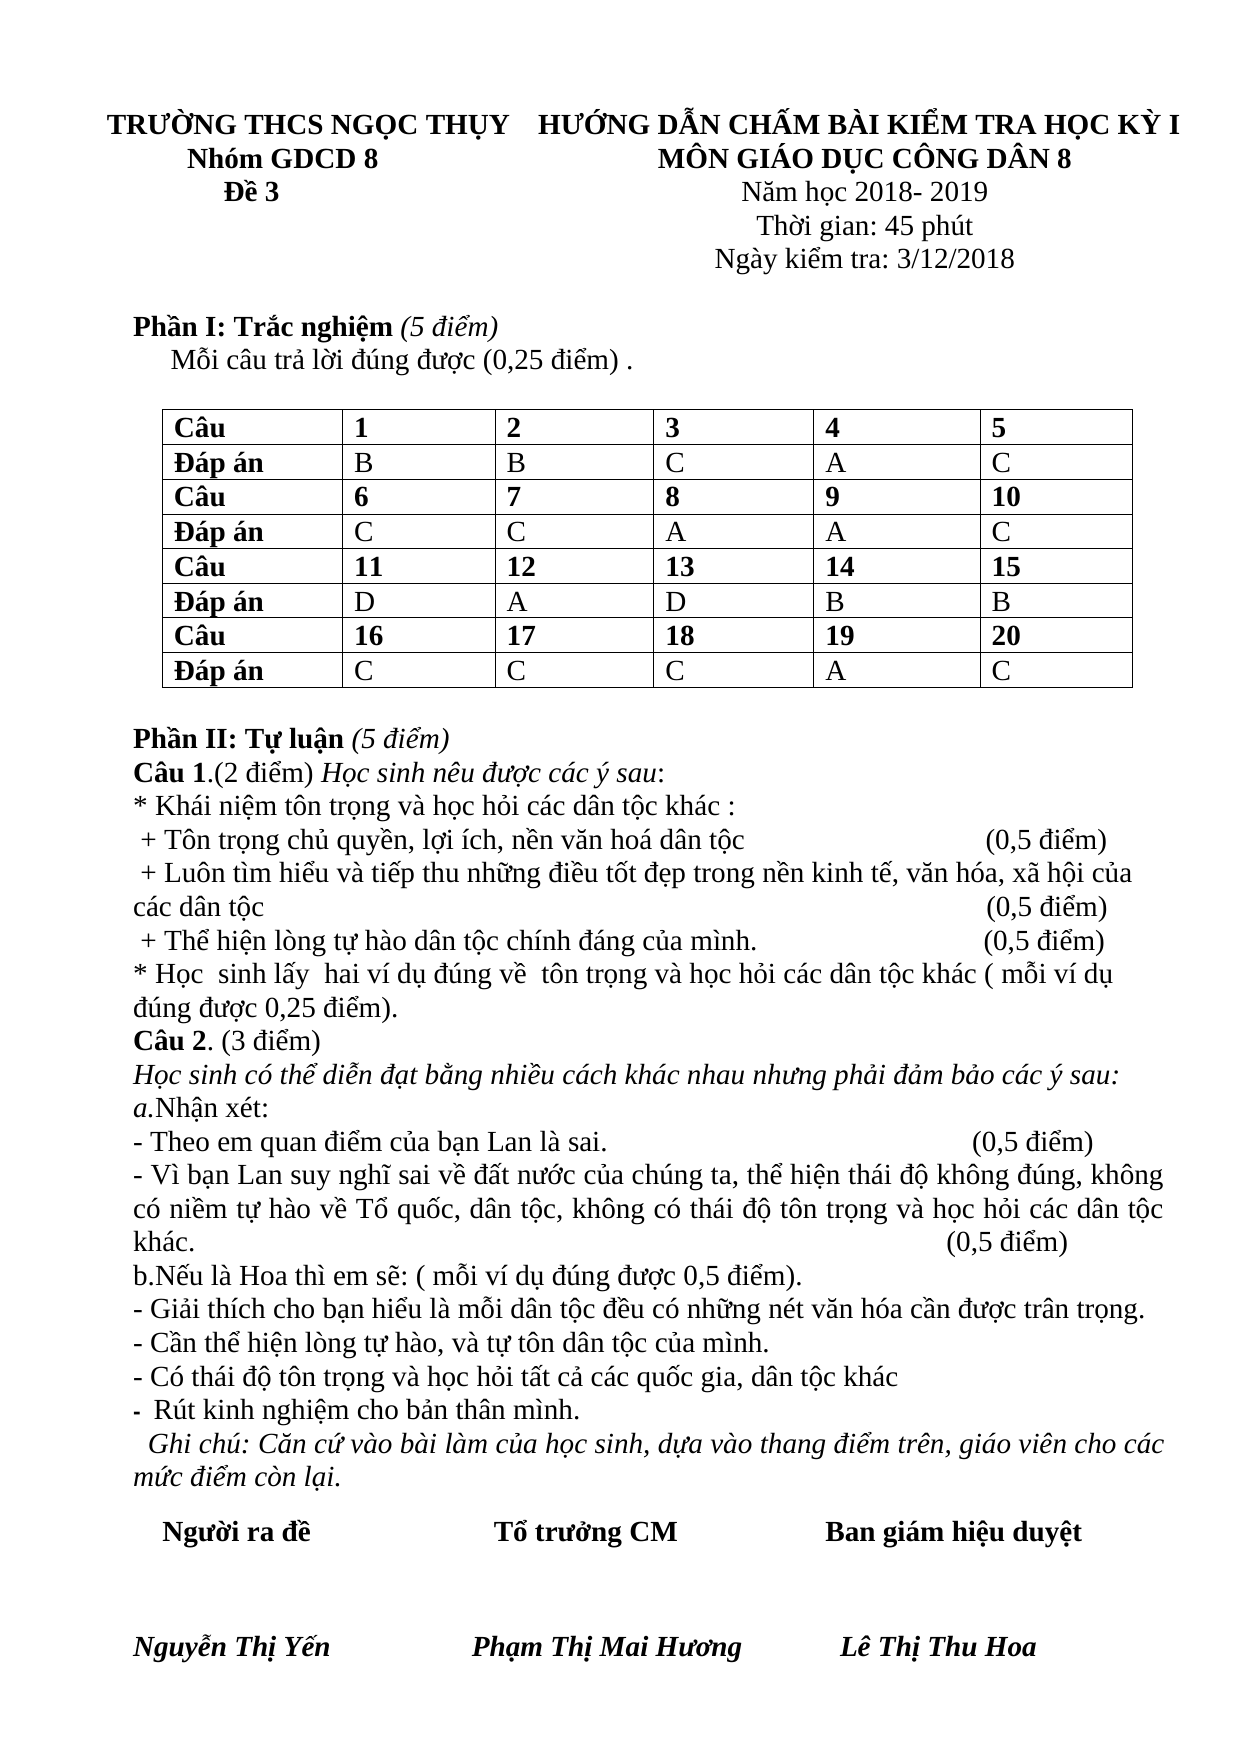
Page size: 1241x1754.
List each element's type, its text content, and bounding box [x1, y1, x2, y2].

table_header 3 [654, 410, 813, 444]
text Phần II: Tự luận (5 điểm) [133, 721, 1166, 755]
table_cell Đáp án [163, 653, 342, 687]
table_cell 14 [814, 549, 980, 583]
table_header Người ra đề Nguyễn Thị Yến [122, 1514, 460, 1668]
table_header TRƯỜNG THCS NGỌC THỤY Nhóm GDCD 8 Đề 3 [95, 108, 527, 309]
table_cell 10 [981, 480, 1132, 513]
table_cell 16 [343, 618, 495, 652]
text - Theo em quan điểm của bạn Lan là sai. (0,5 điểm) [133, 1124, 1166, 1157]
table_cell A [496, 584, 653, 617]
table_cell A [814, 653, 980, 687]
table_cell C [654, 445, 813, 478]
table_cell Câu [163, 549, 342, 583]
table_cell B [814, 584, 980, 617]
list Ghi chú: Căn cứ vào bài làm của học sinh, dựa vào thang điểm trên, giáo viên cho các mức điểm còn lại. [133, 1426, 1166, 1493]
table_header Ban giám hiệu duyệt Lê Thị Thu Hoa [799, 1514, 1177, 1668]
text Phần I: Trắc nghiệm (5 điểm) [133, 309, 1226, 342]
table_cell A [654, 515, 813, 548]
text Câu 1.(2 điểm) Học sinh nêu được các ý sau: [133, 755, 1166, 788]
table_header 2 [496, 410, 653, 444]
table_cell 9 [814, 480, 980, 513]
table_cell 17 [496, 618, 653, 652]
text Mỗi câu trả lời đúng được (0,25 điểm) . [170, 342, 1137, 376]
text b.Nếu là Hoa thì em sẽ: ( mỗi ví dụ đúng được 0,5 điểm). [133, 1258, 1166, 1292]
table_cell C [343, 653, 495, 687]
text * Học sinh lấy hai ví dụ đúng về tôn trọng và học hỏi các dân tộc khác ( mỗi ví dụ đúng được 0,25 điểm). [133, 956, 1166, 1023]
table_cell A [814, 445, 980, 478]
table_cell D [654, 584, 813, 617]
table_cell Đáp án [163, 584, 342, 617]
text + Luôn tìm hiểu và tiếp thu những điều tốt đẹp trong nền kinh tế, văn hóa, xã hội của các dân tộc (0,5 điểm) [133, 856, 1166, 923]
table_cell C [981, 515, 1132, 548]
table_cell D [343, 584, 495, 617]
table_cell B [496, 445, 653, 478]
text - Giải thích cho bạn hiểu là mỗi dân tộc đều có những nét văn hóa cần được trân trọng. [133, 1292, 1166, 1325]
text + Tôn trọng chủ quyền, lợi ích, nền văn hoá dân tộc (0,5 điểm) [133, 822, 1166, 856]
table_header Tổ trưởng CM Phạm Thị Mai Hương [460, 1514, 799, 1668]
table_cell C [343, 515, 495, 548]
table_header 1 [343, 410, 495, 444]
text Câu 2. (3 điểm) [133, 1023, 1166, 1057]
text + Thể hiện lòng tự hào dân tộc chính đáng của mình. (0,5 điểm) [133, 923, 1166, 956]
table_header 5 [981, 410, 1132, 444]
table_cell 20 [981, 618, 1132, 652]
table_cell C [496, 653, 653, 687]
table_cell 8 [654, 480, 813, 513]
table_cell 6 [343, 480, 495, 513]
table_cell Đáp án [163, 515, 342, 548]
table_cell A [814, 515, 980, 548]
list - Cần thể hiện lòng tự hào, và tự tôn dân tộc của mình. [133, 1325, 1166, 1359]
text - Vì bạn Lan suy nghĩ sai về đất nước của chúng ta, thể hiện thái độ không đúng, không có niềm tự hào về Tổ quốc, dân tộc, không có thái độ tôn trọng và học hỏi các dân tộc khác. (0,5 điểm) [133, 1157, 1166, 1258]
table_cell B [981, 584, 1132, 617]
table_cell 12 [496, 549, 653, 583]
table_header Câu [163, 410, 342, 444]
table_header HƯỚNG DẪN CHẤM BÀI KIỂM TRA HỌC KỲ I MÔN GIÁO DỤC CÔNG DÂN 8 Năm học 2018- 2019 Thời gian: 45 phút Ngày kiểm tra: 3/12/2018 [527, 108, 1202, 309]
table_cell 19 [814, 618, 980, 652]
table_cell B [343, 445, 495, 478]
table_cell Câu [163, 618, 342, 652]
table_cell 7 [496, 480, 653, 513]
list - Có thái độ tôn trọng và học hỏi tất cả các quốc gia, dân tộc khác [133, 1359, 1166, 1392]
table_cell 11 [343, 549, 495, 583]
table_cell 13 [654, 549, 813, 583]
table_cell Đáp án [163, 445, 342, 478]
text * Khái niệm tôn trọng và học hỏi các dân tộc khác : [133, 788, 1166, 822]
table_header 4 [814, 410, 980, 444]
table_cell C [981, 653, 1132, 687]
list - Rút kinh nghiệm cho bản thân mình. [133, 1392, 1166, 1426]
table_cell Câu [163, 480, 342, 513]
table_cell 18 [654, 618, 813, 652]
table_cell C [654, 653, 813, 687]
text Học sinh có thể diễn đạt bằng nhiều cách khác nhau nhưng phải đảm bảo các ý sau: a.Nhận xét: [133, 1057, 1166, 1124]
table_cell C [496, 515, 653, 548]
table_cell C [981, 445, 1132, 478]
table_cell 15 [981, 549, 1132, 583]
